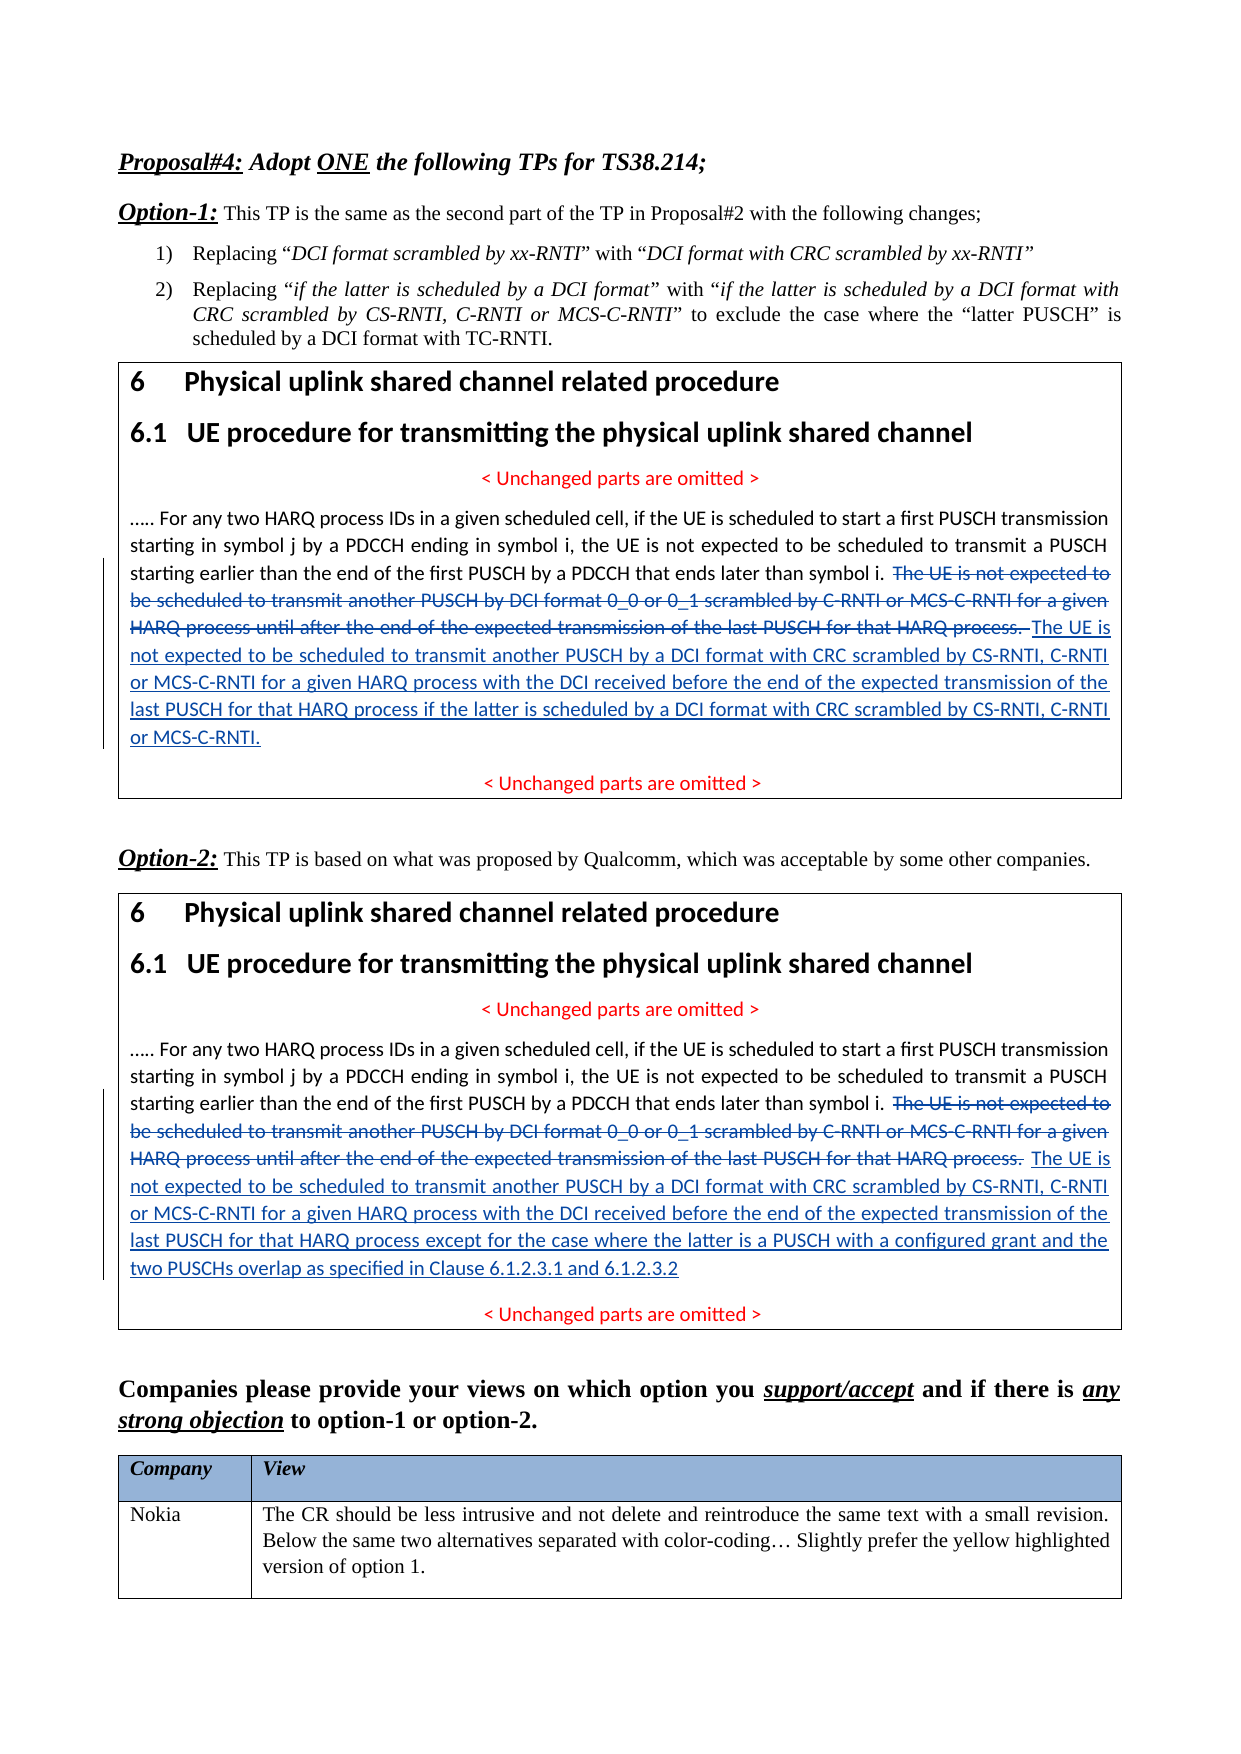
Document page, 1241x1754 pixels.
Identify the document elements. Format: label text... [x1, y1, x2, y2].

table_header 6 Physical uplink shared channel related procedure 6.1 UE procedure for transmitting the physical uplink shared channel < Unchanged parts are omitted > ….. For any two HARQ process IDs in a given scheduled cell, if the UE is scheduled to start a first PUSCH transmission starting in symbol j by a PDCCH ending in symbol i, the UE is not expected to be scheduled to transmit a PUSCH starting earlier than the end of the first PUSCH by a PDCCH that ends later than symbol i. < Unchanged parts are omitted > [119, 363, 1121, 797]
list Replacing “if the latter is scheduled by a DCI format” with “if the latter is scheduled by a DCI format with CRC scrambled by CS-RNTI, C-RNTI or MCS-C-RNTI” to exclude the case where the “latter PUSCH” is scheduled by a DCI format with TC-RNTI. [155, 277, 1122, 349]
text Option-1: This TP is the same as the second part of the TP in Proposal#2 with the following changes; [118, 197, 1122, 226]
table_cell Nokia [119, 1502, 251, 1598]
list Replacing “DCI format scrambled by xx-RNTI” with “DCI format with CRC scrambled by xx-RNTI” [155, 241, 1122, 265]
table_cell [252, 1502, 1121, 1598]
table_header Company [119, 1456, 251, 1501]
text Companies please provide your views on which option you support/accept and if there is any strong objection to option-1 or option-2. [118, 1374, 1122, 1434]
text Proposal#4: Adopt ONE the following TPs for TS38.214; [118, 147, 1122, 176]
text Option-2: This TP is based on what was proposed by Qualcomm, which was acceptable by some other companies. [118, 843, 1122, 872]
table_header View [252, 1456, 1121, 1501]
table_header 6 Physical uplink shared channel related procedure 6.1 UE procedure for transmitting the physical uplink shared channel < Unchanged parts are omitted > ….. For any two HARQ process IDs in a given scheduled cell, if the UE is scheduled to start a first PUSCH transmission starting in symbol j by a PDCCH ending in symbol i, the UE is not expected to be scheduled to transmit a PUSCH starting earlier than the end of the first PUSCH by a PDCCH that ends later than symbol i. < Unchanged parts are omitted > [119, 894, 1121, 1328]
